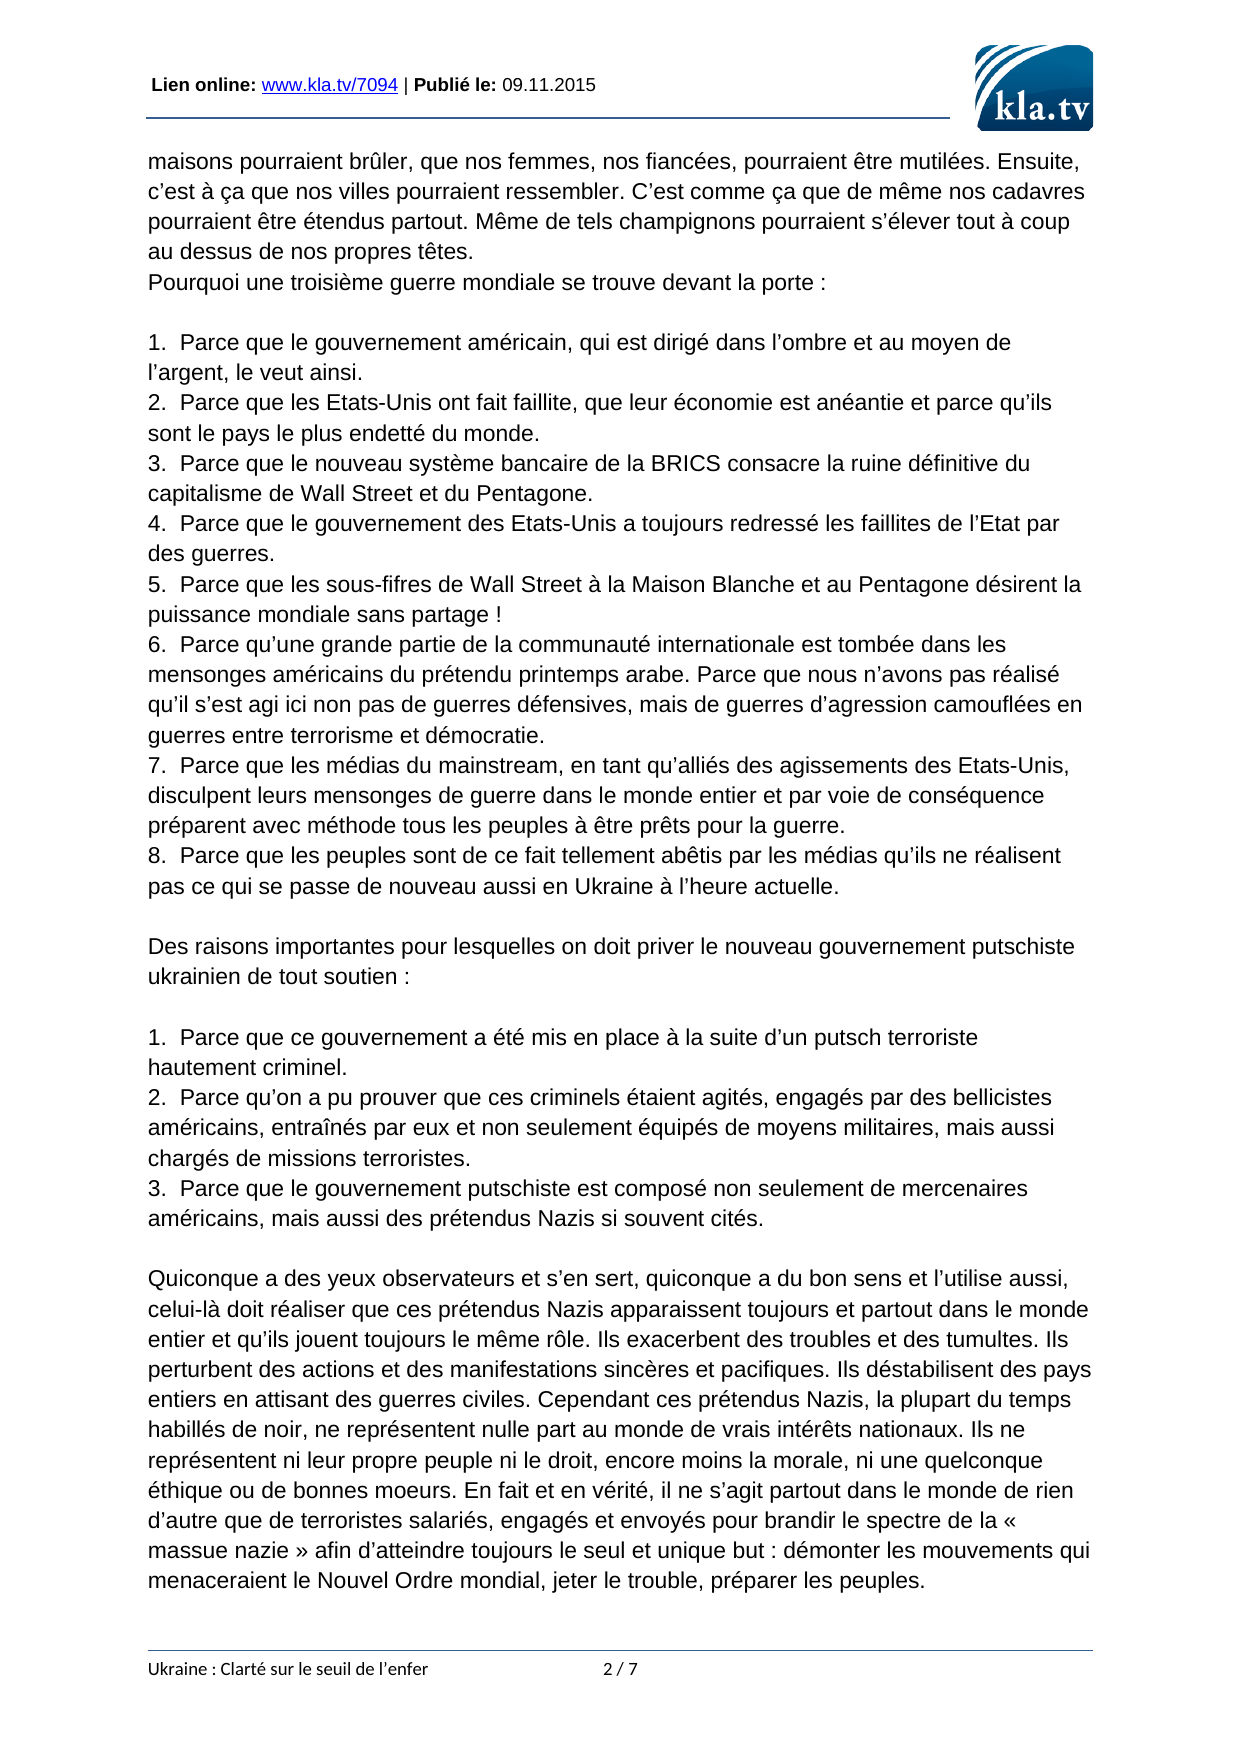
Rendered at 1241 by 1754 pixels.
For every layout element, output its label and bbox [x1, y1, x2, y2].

text [148, 148, 1093, 1624]
